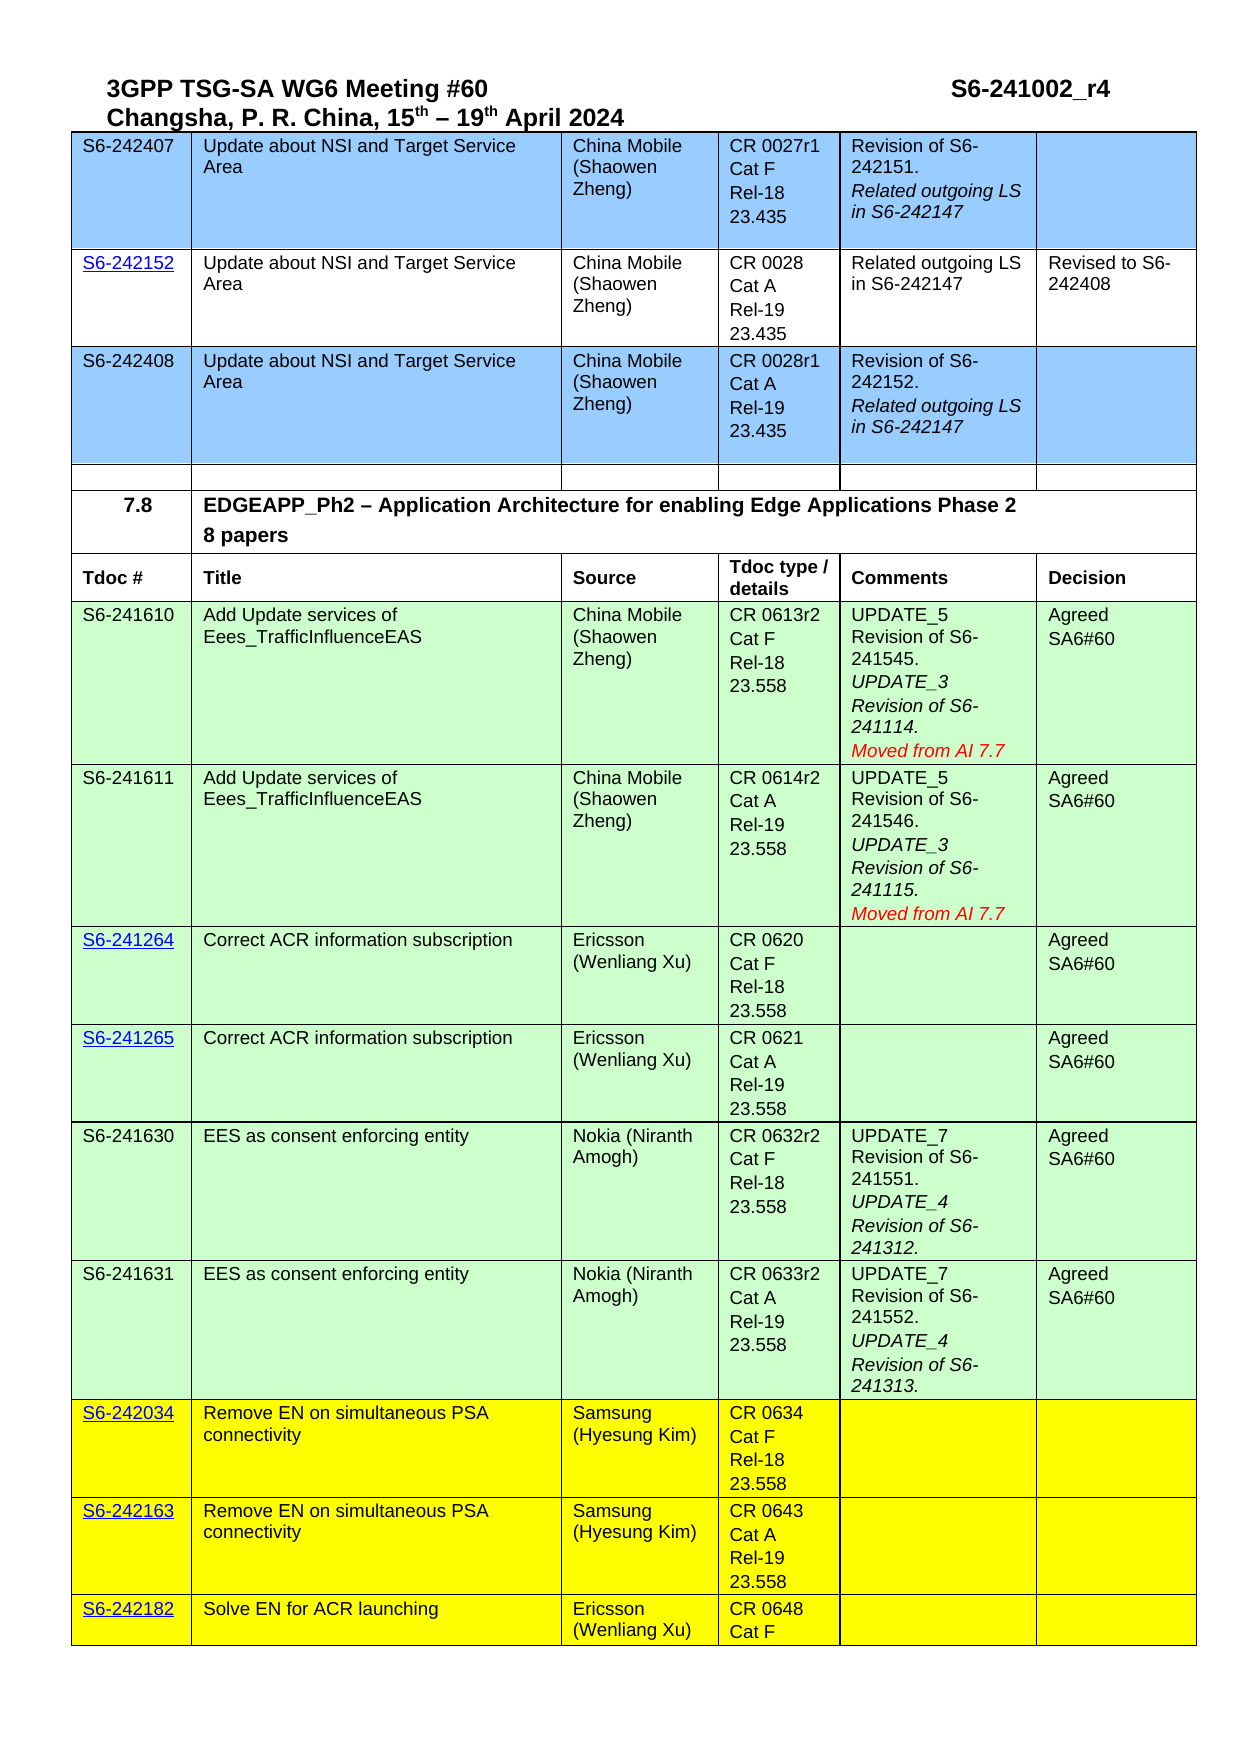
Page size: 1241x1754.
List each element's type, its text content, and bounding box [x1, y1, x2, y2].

table_cell Agreed SA6#60 [1037, 1025, 1196, 1121]
table_cell CR 0028 Cat A Rel-19 23.435 [719, 250, 839, 346]
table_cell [562, 1595, 718, 1645]
table_cell [1037, 347, 1196, 463]
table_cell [562, 133, 718, 248]
table_cell Revision of S6-242152. Related outgoing LS in S6-242147 [841, 347, 1036, 463]
table_cell [719, 465, 839, 490]
table_cell [192, 465, 561, 490]
table_cell CR 0632r2 Cat F Rel-18 23.558 [719, 1123, 839, 1260]
table_cell CR 0621 Cat A Rel-19 23.558 [719, 1025, 839, 1121]
table_cell [562, 465, 718, 490]
table_cell CR 0634 Cat F Rel-18 23.558 [719, 1400, 839, 1497]
table_cell S6-242408 [72, 347, 191, 463]
table_cell Update about NSI and Target Service Area [192, 250, 561, 346]
table_cell [1037, 133, 1196, 248]
table_cell [1037, 465, 1196, 490]
table_cell UPDATE_5 Revision of S6-241545. UPDATE_3 Revision of S6-241114. Moved from AI 7.7 [841, 602, 1036, 763]
table_cell EES as consent enforcing entity [192, 1261, 561, 1399]
table_cell S6-241611 [72, 765, 191, 926]
table_cell Correct ACR information subscription [192, 1025, 561, 1121]
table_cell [192, 133, 561, 248]
table_cell S6-242163 [72, 1498, 191, 1594]
table_cell Correct ACR information subscription [192, 927, 561, 1024]
table_cell 7.8 [72, 491, 191, 553]
table_cell Nokia (Niranth Amogh) [562, 1261, 718, 1399]
table_cell Nokia (Niranth Amogh) [562, 1123, 718, 1260]
table_cell [841, 1498, 1036, 1594]
table_cell Ericsson (Wenliang Xu) [562, 1025, 718, 1121]
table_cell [719, 1595, 839, 1645]
table_cell Remove EN on simultaneous PSA connectivity [192, 1400, 561, 1497]
table_cell S6-242182 [72, 1595, 191, 1645]
table_cell S6-242152 [72, 250, 191, 346]
table_cell Samsung (Hyesung Kim) [562, 1498, 718, 1594]
table_cell Revision of S6-242151. Related outgoing LS in S6-242147 [841, 133, 1036, 248]
table_cell [1037, 1595, 1196, 1645]
table_cell Update about NSI and Target Service Area [192, 347, 561, 463]
table_cell UPDATE_7 Revision of S6-241552. UPDATE_4 Revision of S6-241313. [841, 1261, 1036, 1399]
table_cell China Mobile (Shaowen Zheng) [562, 347, 718, 463]
table_cell Ericsson (Wenliang Xu) [562, 927, 718, 1024]
table_cell [841, 927, 1036, 1024]
table_cell CR 0613r2 Cat F Rel-18 23.558 [719, 602, 839, 763]
table_cell CR 0027r1 Cat F Rel-18 23.435 [719, 133, 839, 248]
table_cell Add Update services of Eees_TrafficInfluenceEAS [192, 765, 561, 926]
table_cell Samsung (Hyesung Kim) [562, 1400, 718, 1497]
table_cell Remove EN on simultaneous PSA connectivity [192, 1498, 561, 1594]
table_cell CR 0614r2 Cat A Rel-19 23.558 [719, 765, 839, 926]
table_cell Add Update services of Eees_TrafficInfluenceEAS [192, 602, 561, 763]
table_cell S6-241630 [72, 1123, 191, 1260]
table_cell CR 0633r2 Cat A Rel-19 23.558 [719, 1261, 839, 1399]
table_cell Source [562, 554, 718, 601]
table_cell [192, 1595, 561, 1645]
table_cell Agreed SA6#60 [1037, 765, 1196, 926]
table_cell [841, 1025, 1036, 1121]
table_cell Tdoc type / details [719, 554, 839, 601]
table_cell UPDATE_5 Revision of S6-241546. UPDATE_3 Revision of S6-241115. Moved from AI 7.7 [841, 765, 1036, 926]
table_cell Agreed SA6#60 [1037, 1261, 1196, 1399]
table_cell S6-242034 [72, 1400, 191, 1497]
table_cell [72, 465, 191, 490]
table_cell CR 0643 Cat A Rel-19 23.558 [719, 1498, 839, 1594]
table_cell S6-241264 [72, 927, 191, 1024]
table_cell China Mobile (Shaowen Zheng) [562, 765, 718, 926]
table_cell Agreed SA6#60 [1037, 602, 1196, 763]
table_cell S6-241610 [72, 602, 191, 763]
table_cell S6-241631 [72, 1261, 191, 1399]
table_cell Agreed SA6#60 [1037, 1123, 1196, 1260]
table_cell China Mobile (Shaowen Zheng) [562, 602, 718, 763]
table_cell Related outgoing LS in S6-242147 [841, 250, 1036, 346]
table_cell [841, 465, 1036, 490]
table_cell Comments [841, 554, 1036, 601]
table_cell S6-242407 [72, 133, 191, 248]
table_cell EDGEAPP_Ph2 – Application Architecture for enabling Edge Applications Phase 2 8 papers [192, 491, 1196, 553]
table_cell Revised to S6-242408 [1037, 250, 1196, 346]
table_cell Decision [1037, 554, 1196, 601]
table_cell [841, 1400, 1036, 1497]
table_cell UPDATE_7 Revision of S6-241551. UPDATE_4 Revision of S6-241312. [841, 1123, 1036, 1260]
table_cell EES as consent enforcing entity [192, 1123, 561, 1260]
table_cell S6-241265 [72, 1025, 191, 1121]
table_cell [1037, 1400, 1196, 1497]
table_cell Agreed SA6#60 [1037, 927, 1196, 1024]
table_cell [1037, 1498, 1196, 1594]
table_cell Title [192, 554, 561, 601]
table_cell CR 0028r1 Cat A Rel-19 23.435 [719, 347, 839, 463]
table_cell CR 0620 Cat F Rel-18 23.558 [719, 927, 839, 1024]
table_cell Tdoc # [72, 554, 191, 601]
table_cell [841, 1595, 1036, 1645]
table_cell China Mobile (Shaowen Zheng) [562, 250, 718, 346]
